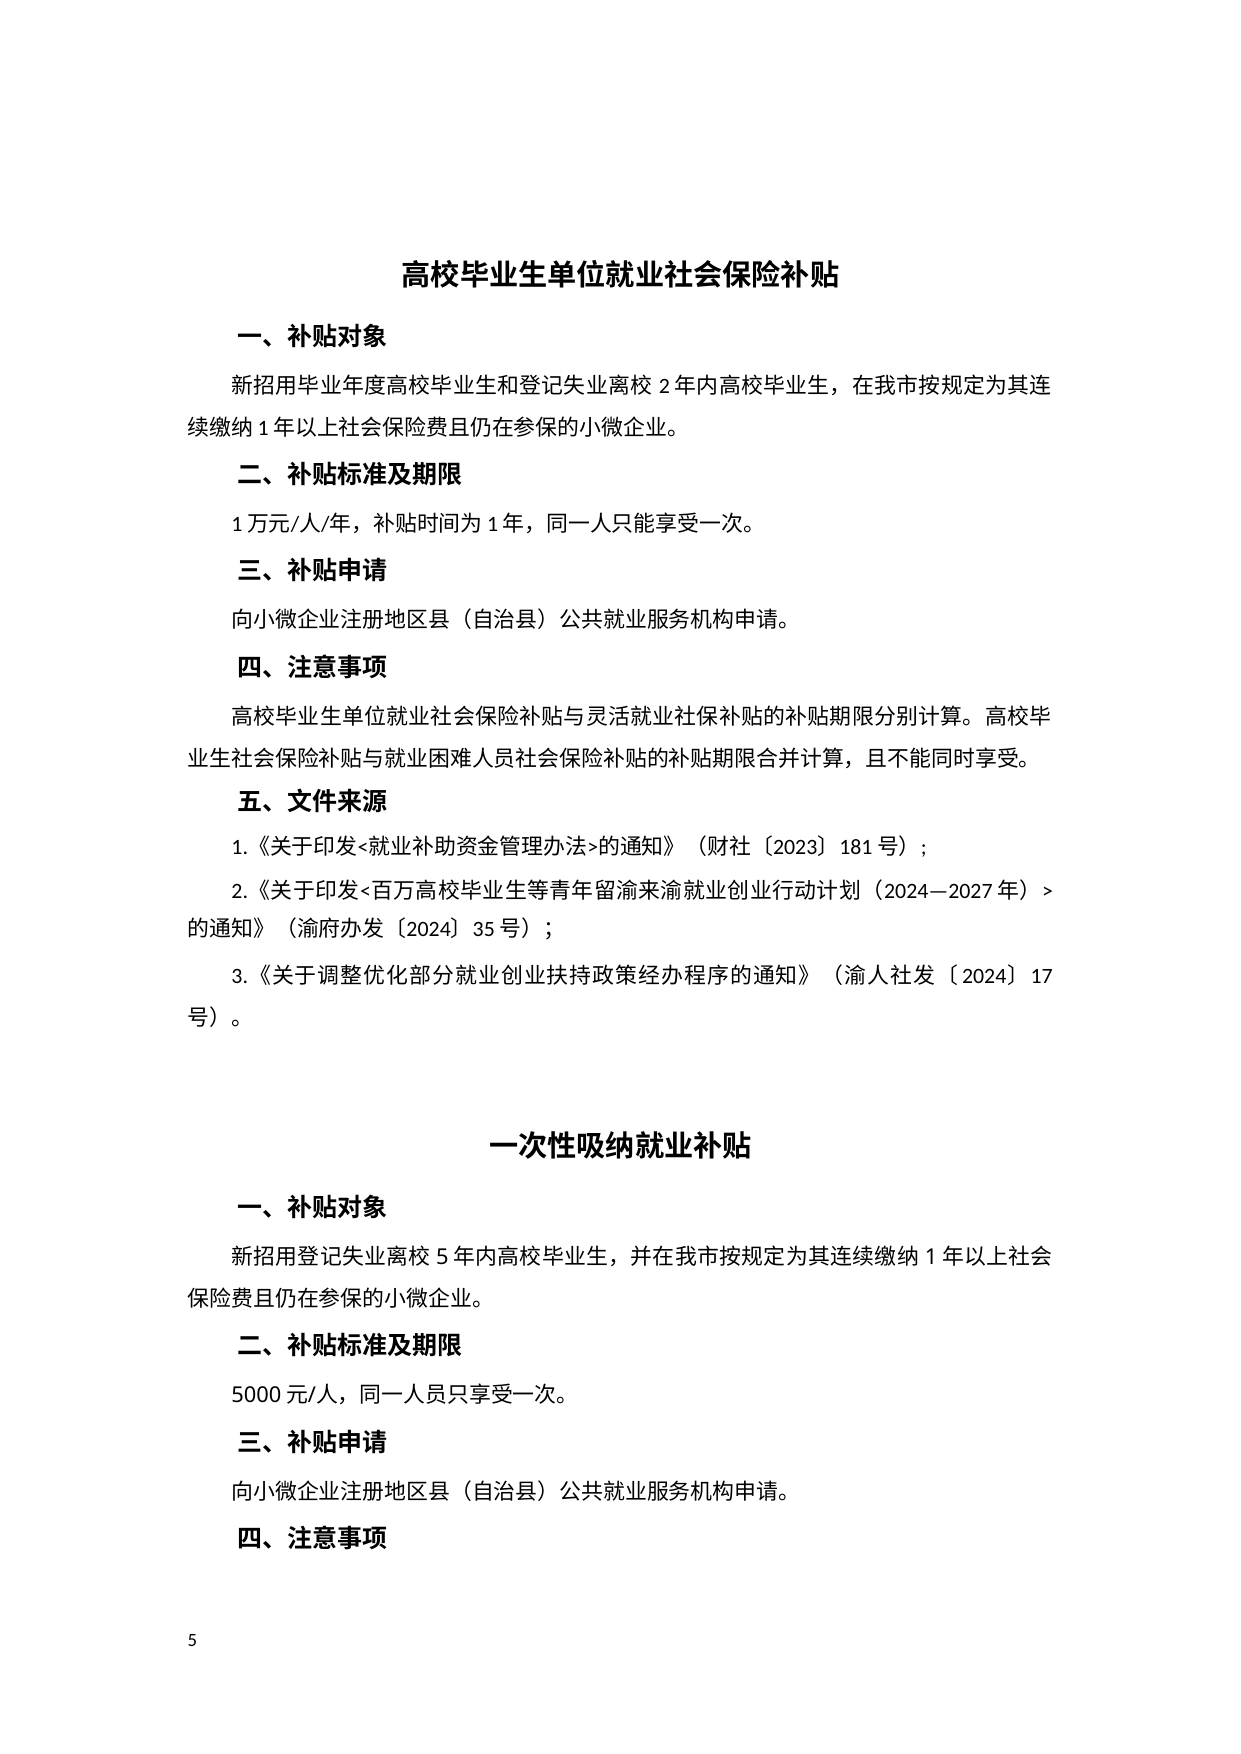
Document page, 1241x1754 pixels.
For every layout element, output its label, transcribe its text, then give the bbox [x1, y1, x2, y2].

text 5000元/人，同一人员只享受一次。 [187, 1369, 1053, 1411]
text 1万元/人/年，补贴时间为1年，同一人只能享受一次。 [187, 498, 1053, 540]
text 1.《关于印发<就业补助资金管理办法>的通知》（财社〔2023〕181号）; [187, 825, 1053, 862]
text 向小微企业注册地区县（自治县）公共就业服务机构申请。 [187, 1466, 1053, 1508]
text 一、补贴对象 [187, 1183, 1053, 1225]
text 3.《关于调整优化部分就业创业扶持政策经办程序的通知》（渝人社发〔2024〕17号）。 [187, 950, 1053, 1033]
text 二、补贴标准及期限 [187, 1321, 1053, 1363]
text 二、补贴标准及期限 [187, 450, 1053, 491]
text 一、补贴对象 [187, 312, 1053, 353]
subtitle 一次性吸纳就业补贴 [187, 1112, 1053, 1177]
text 向小微企业注册地区县（自治县）公共就业服务机构申请。 [187, 594, 1053, 636]
text 三、补贴申请 [187, 1418, 1053, 1459]
text 四、注意事项 [187, 1514, 1053, 1556]
text 新招用毕业年度高校毕业生和登记失业离校2年内高校毕业生，在我市按规定为其连续缴纳1年以上社会保险费且仍在参保的小微企业。 [187, 360, 1053, 443]
text 五、文件来源 [187, 781, 1053, 818]
text 三、补贴申请 [187, 546, 1053, 588]
text 新招用登记失业离校5年内高校毕业生，并在我市按规定为其连续缴纳1年以上社会保险费且仍在参保的小微企业。 [187, 1231, 1053, 1315]
text 四、注意事项 [187, 643, 1053, 684]
text 2.《关于印发<百万高校毕业生等青年留渝来渝就业创业行动计划（2024—2027年）>的通知》（渝府办发〔2024〕35号）； [187, 869, 1053, 944]
text 高校毕业生单位就业社会保险补贴与灵活就业社保补贴的补贴期限分别计算。高校毕业生社会保险补贴与就业困难人员社会保险补贴的补贴期限合并计算，且不能同时享受。 [187, 691, 1053, 774]
subtitle 高校毕业生单位就业社会保险补贴 [187, 240, 1053, 305]
